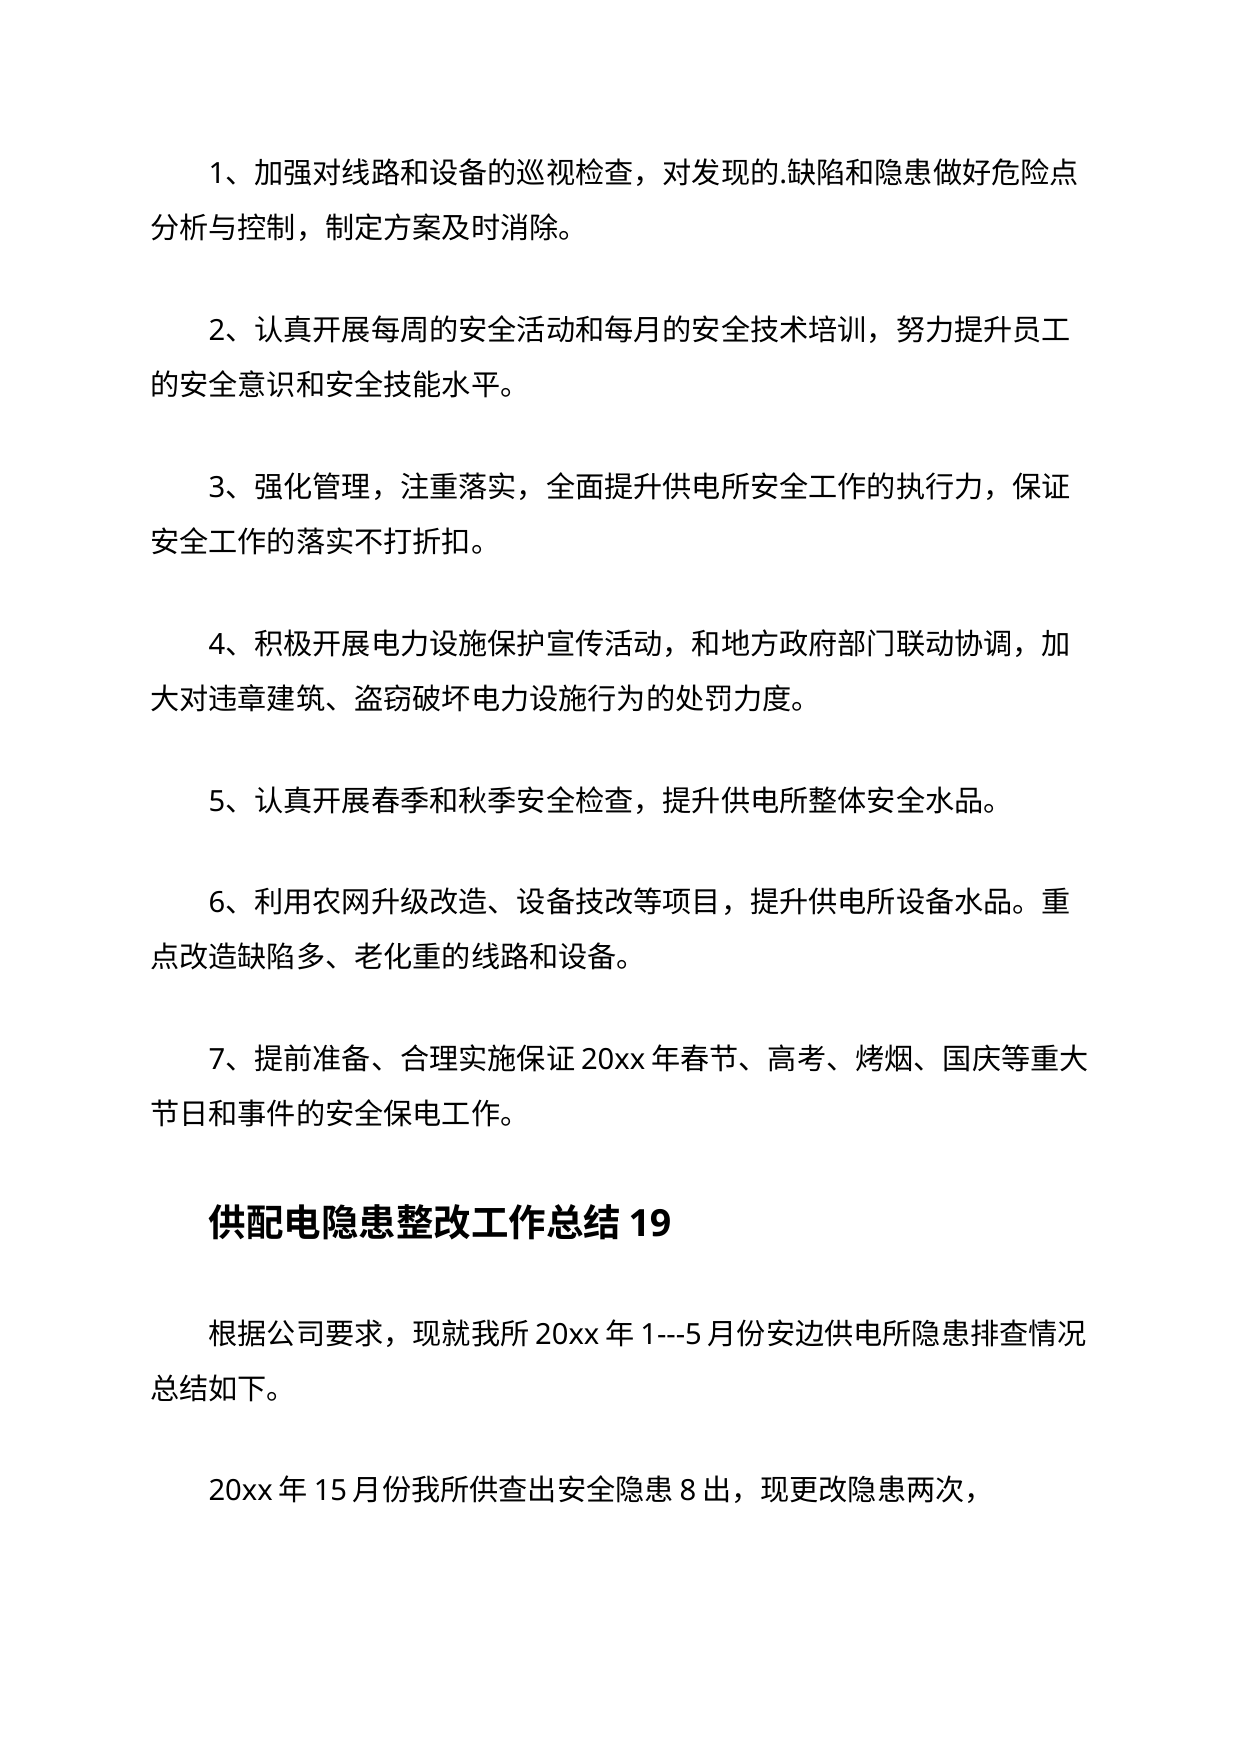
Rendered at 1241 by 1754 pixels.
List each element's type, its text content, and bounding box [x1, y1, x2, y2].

text 3、强化管理，注重落实，全面提升供电所安全工作的执行力，保证安全工作的落实不打折扣。 [150, 463, 1090, 561]
text 4、积极开展电力设施保护宣传活动，和地方政府部门联动协调，加大对违章建筑、盗窃破坏电力设施行为的处罚力度。 [150, 620, 1090, 718]
text 2、认真开展每周的安全活动和每月的安全技术培训，努力提升员工的安全意识和安全技能水平。 [150, 307, 1090, 404]
text 20xx年15月份我所供查出安全隐患8出，现更改隐患两次， [150, 1467, 1090, 1509]
text 6、利用农网升级改造、设备技改等项目，提升供电所设备水品。重点改造缺陷多、老化重的线路和设备。 [150, 879, 1090, 976]
text 5、认真开展春季和秋季安全检查，提升供电所整体安全水品。 [150, 777, 1090, 819]
text 7、提前准备、合理实施保证20xx年春节、高考、烤烟、国庆等重大节日和事件的安全保电工作。 [150, 1036, 1090, 1133]
text 供配电隐患整改工作总结19 [150, 1193, 1090, 1247]
text 根据公司要求，现就我所20xx年1---5月份安边供电所隐患排查情况总结如下。 [150, 1310, 1090, 1407]
text 1、加强对线路和设备的巡视检查，对发现的.缺陷和隐患做好危险点分析与控制，制定方案及时消除。 [150, 150, 1090, 247]
